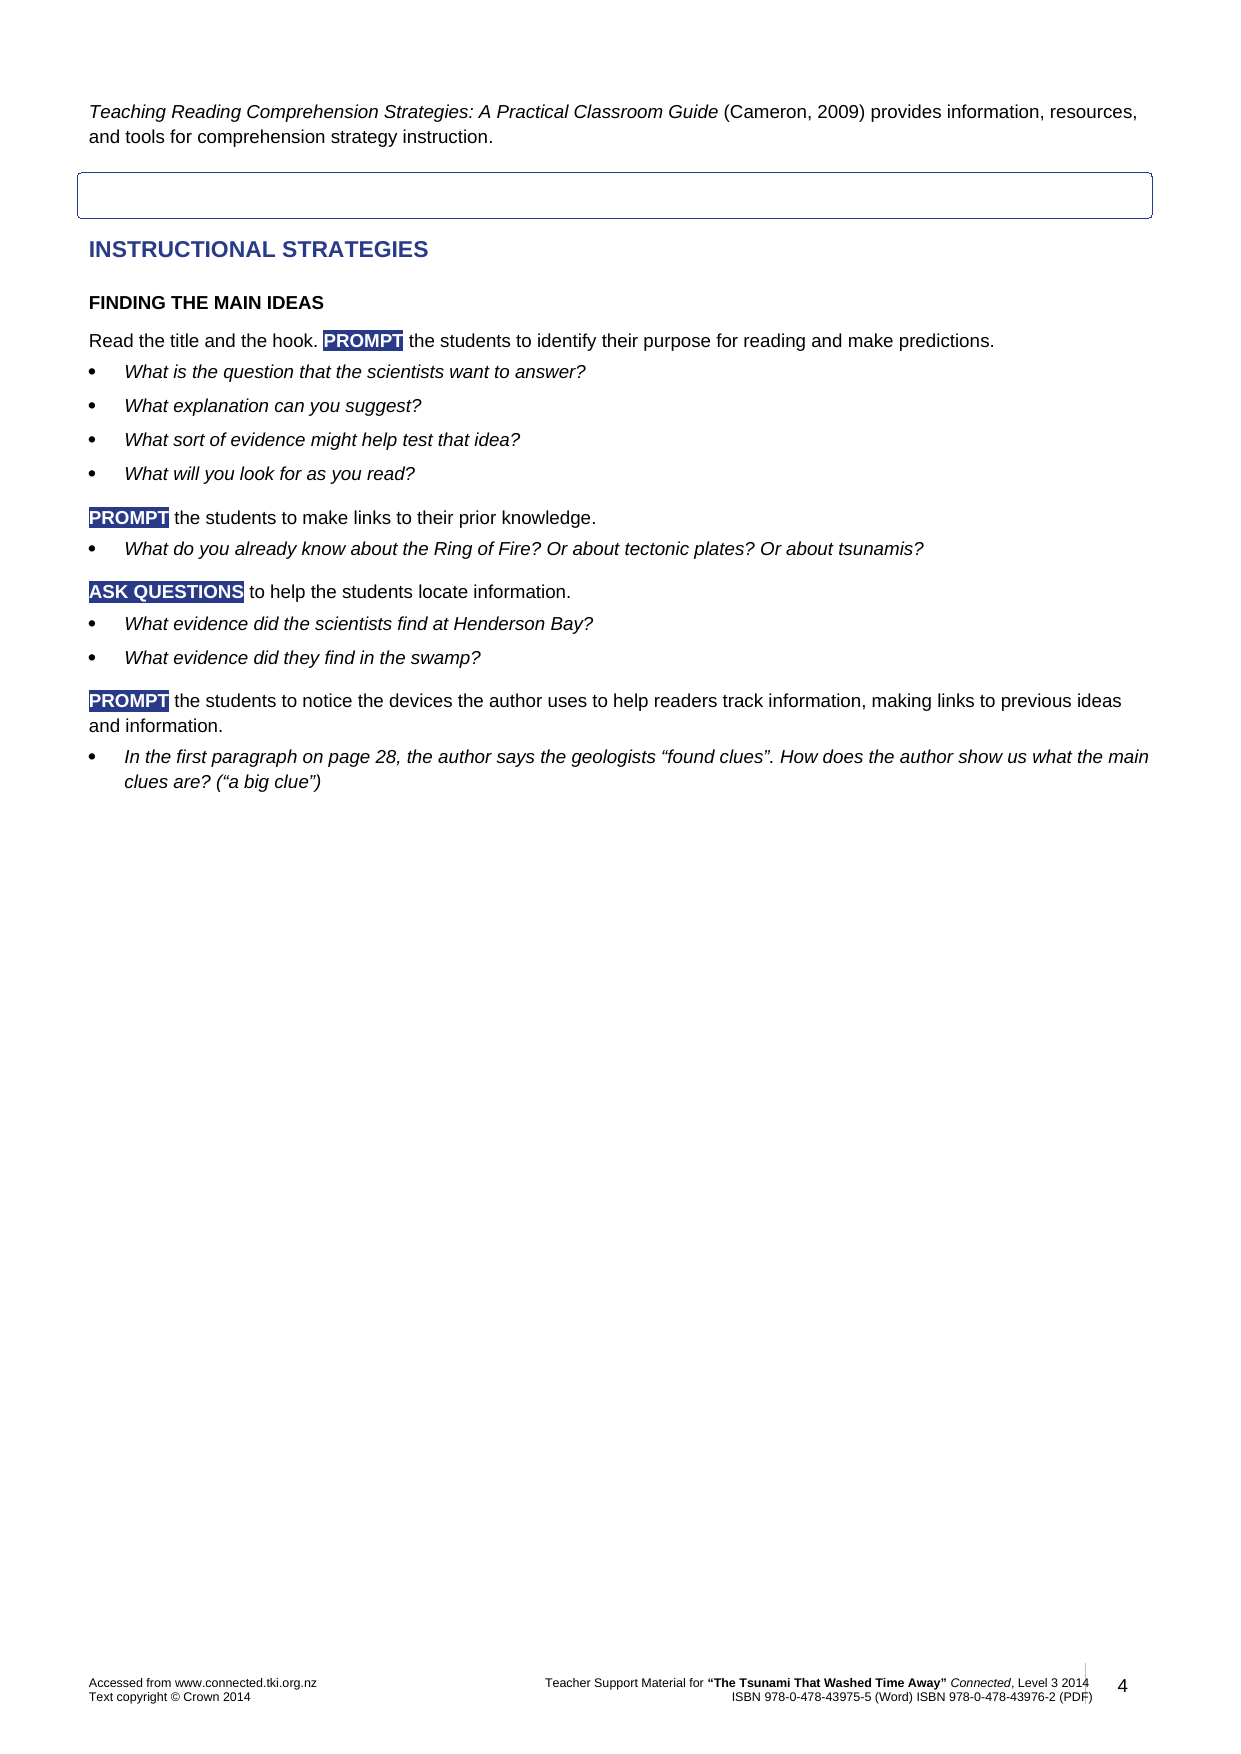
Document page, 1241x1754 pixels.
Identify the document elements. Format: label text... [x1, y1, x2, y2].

table_header INSTRUCTIONAL STRATEGIES [78, 224, 1162, 276]
table_cell FINDING THE MAIN IDEAS Read the title and the hook. PROMPT the students to identify their purpose for reading and make predictions. What is the question that the scientists want to answer? What explanation can you suggest? What sort of evidence might help test that idea? What will you look for as you read? PROMPT the students to make links to their prior knowledge. What do you already know about the Ring of Fire? Or about tectonic plates? Or about tsunamis? ASK QUESTIONS to help the students locate information. What evidence did the scientists find at Henderson Bay? What evidence did they find in the swamp? PROMPT the students to notice the devices the author uses to help readers track information, making links to previous ideas and information. In the first paragraph on page 28, the author says the geologists “found clues”. How does the author show us what the main clues are? (“a big clue”) [78, 276, 1162, 814]
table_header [78, 89, 1162, 172]
